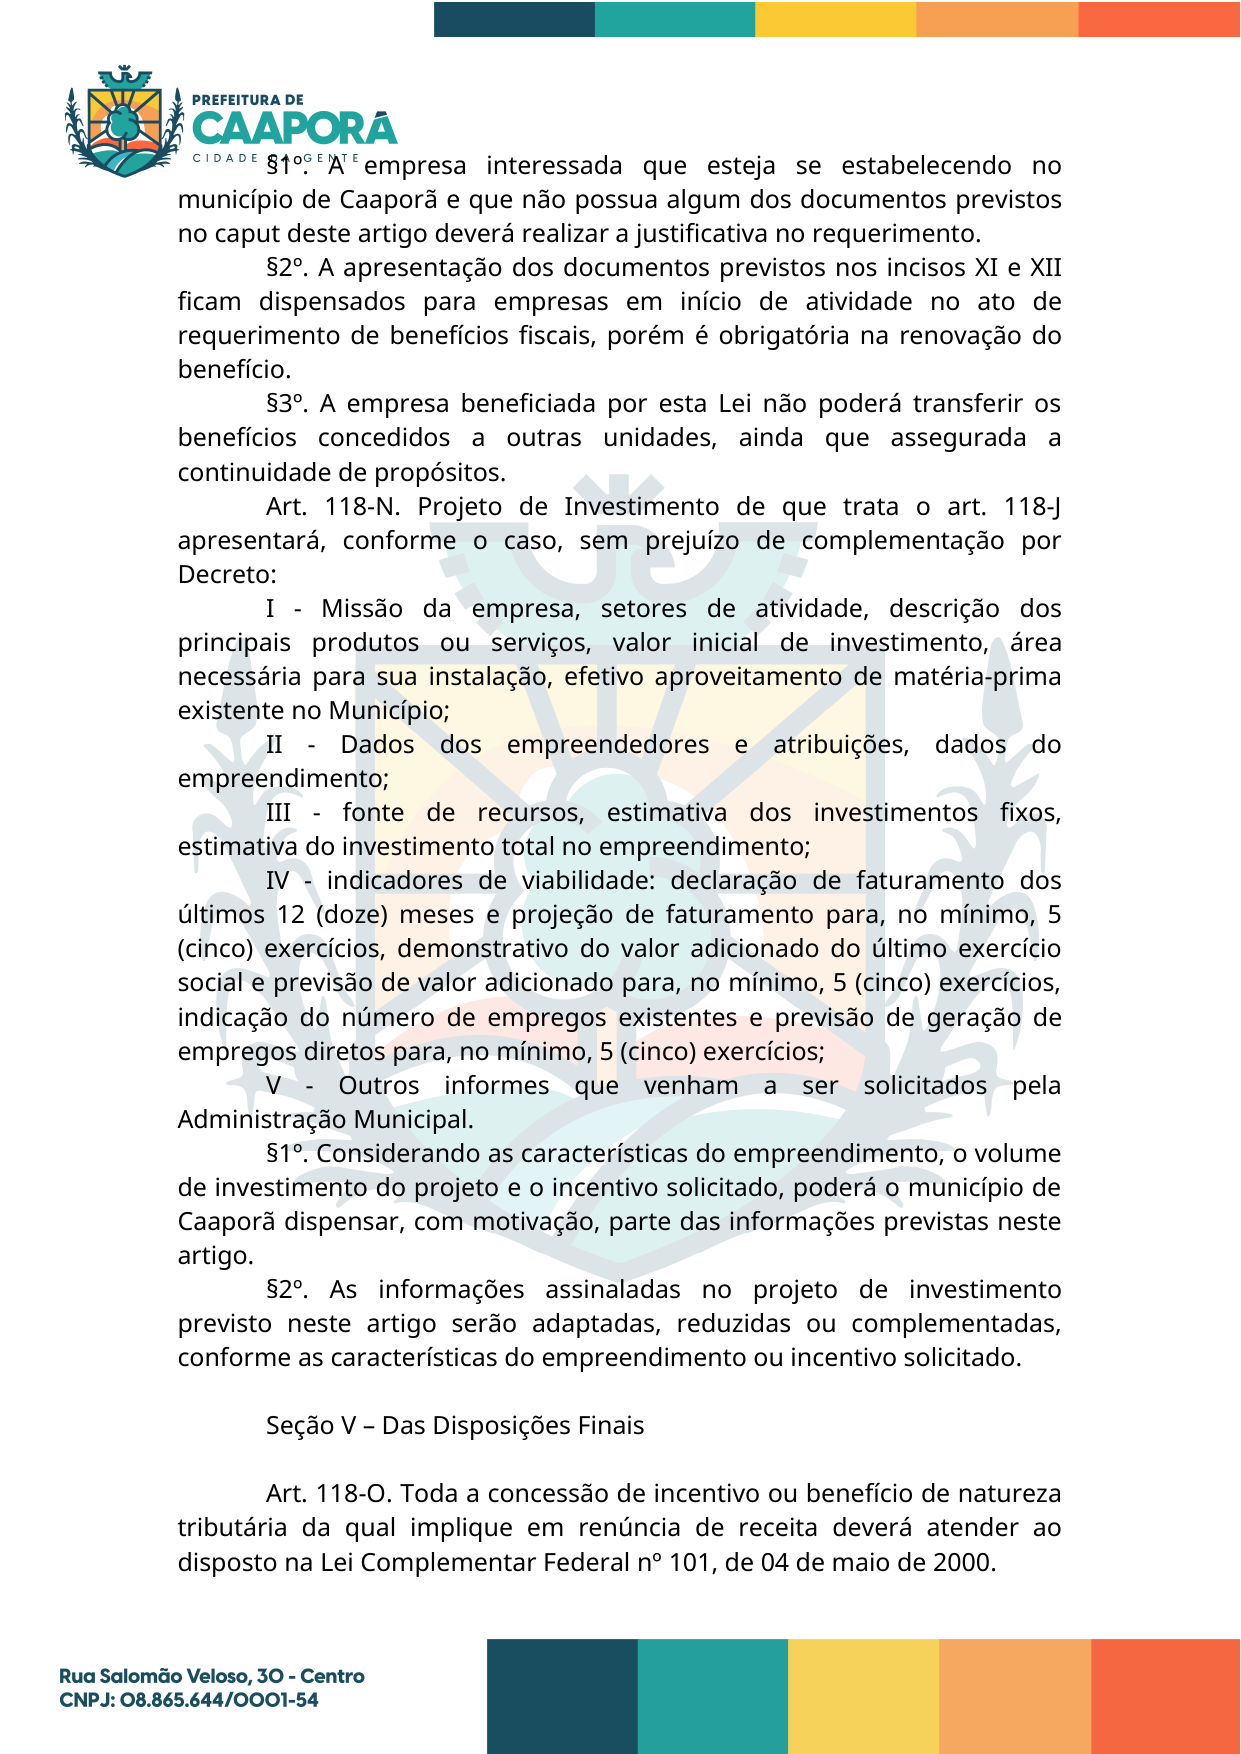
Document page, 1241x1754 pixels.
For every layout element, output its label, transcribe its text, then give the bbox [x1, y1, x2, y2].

text Art. 118-N. Projeto de Investimento de que trata o art. 118-J apresentará, conforme o caso, sem prejuízo de complementação por Decreto: [177, 488, 1063, 590]
picture [0, 2, 1241, 1754]
text §1º. A empresa interessada que esteja se estabelecendo no município de Caaporã e que não possua algum dos documentos previstos no caput deste artigo deverá realizar a justificativa no requerimento. [177, 148, 1063, 250]
text IV - indicadores de viabilidade: declaração de faturamento dos últimos 12 (doze) meses e projeção de faturamento para, no mínimo, 5 (cinco) exercícios, demonstrativo do valor adicionado do último exercício social e previsão de valor adicionado para, no mínimo, 5 (cinco) exercícios, indicação do número de empregos existentes e previsão de geração de empregos diretos para, no mínimo, 5 (cinco) exercícios; [177, 863, 1063, 1067]
text V - Outros informes que venham a ser solicitados pela Administração Municipal. [177, 1067, 1063, 1135]
text §1º. Considerando as características do empreendimento, o volume de investimento do projeto e o incentivo solicitado, poderá o município de Caaporã dispensar, com motivação, parte das informações previstas neste artigo. [177, 1135, 1063, 1272]
text Seção V – Das Disposições Finais [177, 1408, 1063, 1442]
text II - Dados dos empreendedores e atribuições, dados do empreendimento; [177, 727, 1063, 795]
text III - fonte de recursos, estimativa dos investimentos fixos, estimativa do investimento total no empreendimento; [177, 795, 1063, 863]
text Art. 118-O. Toda a concessão de incentivo ou benefício de natureza tributária da qual implique em renúncia de receita deverá atender ao disposto na Lei Complementar Federal nº 101, de 04 de maio de 2000. [177, 1476, 1063, 1578]
text §2º. A apresentação dos documentos previstos nos incisos XI e XII ficam dispensados para empresas em início de atividade no ato de requerimento de benefícios fiscais, porém é obrigatória na renovação do benefício. [177, 250, 1063, 386]
text §2º. As informações assinaladas no projeto de investimento previsto neste artigo serão adaptadas, reduzidas ou complementadas, conforme as características do empreendimento ou incentivo solicitado. [177, 1272, 1063, 1374]
text I - Missão da empresa, setores de atividade, descrição dos principais produtos ou serviços, valor inicial de investimento, área necessária para sua instalação, efetivo aproveitamento de matéria-prima existente no Município; [177, 590, 1063, 727]
text §3º. A empresa beneficiada por esta Lei não poderá transferir os benefícios concedidos a outras unidades, ainda que assegurada a continuidade de propósitos. [177, 386, 1063, 488]
